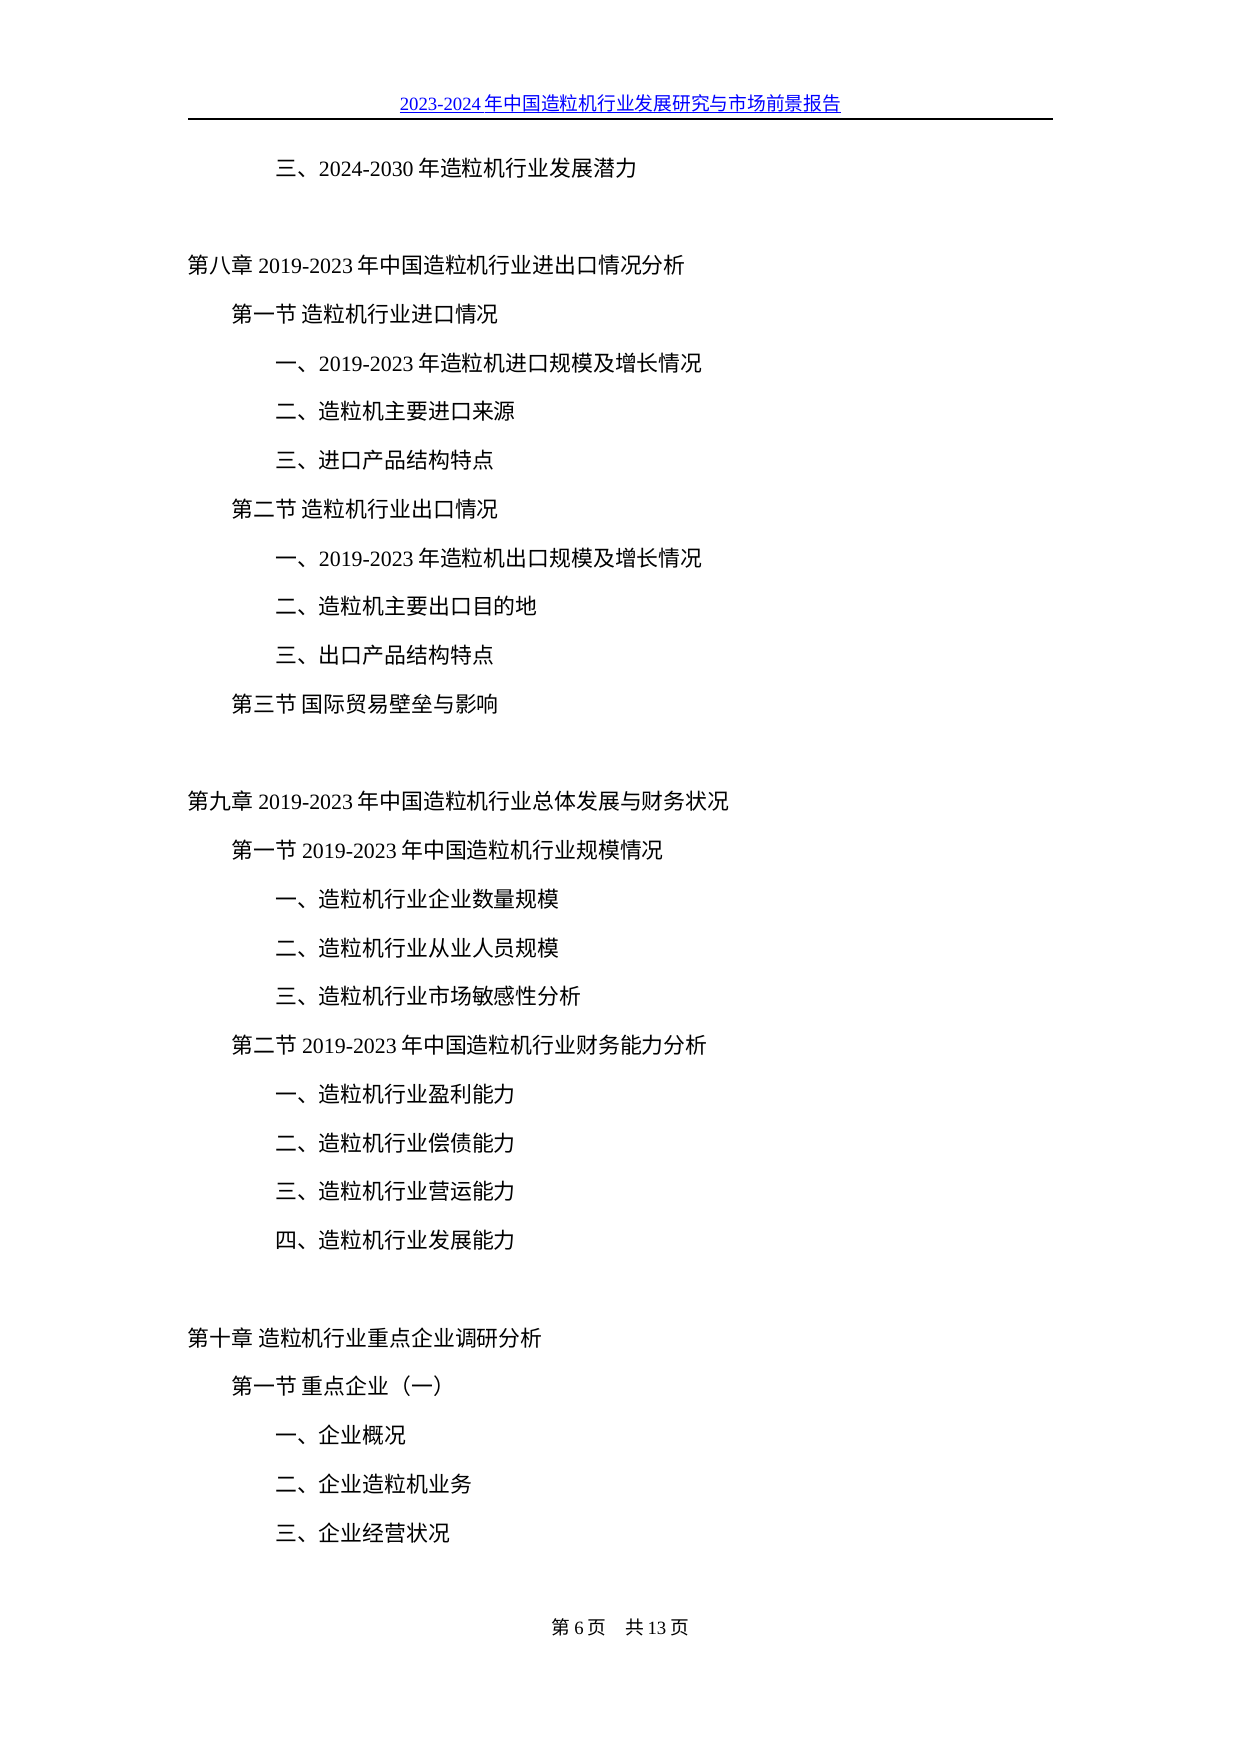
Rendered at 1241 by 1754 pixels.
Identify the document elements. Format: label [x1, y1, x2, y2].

text [187, 150, 1053, 1548]
